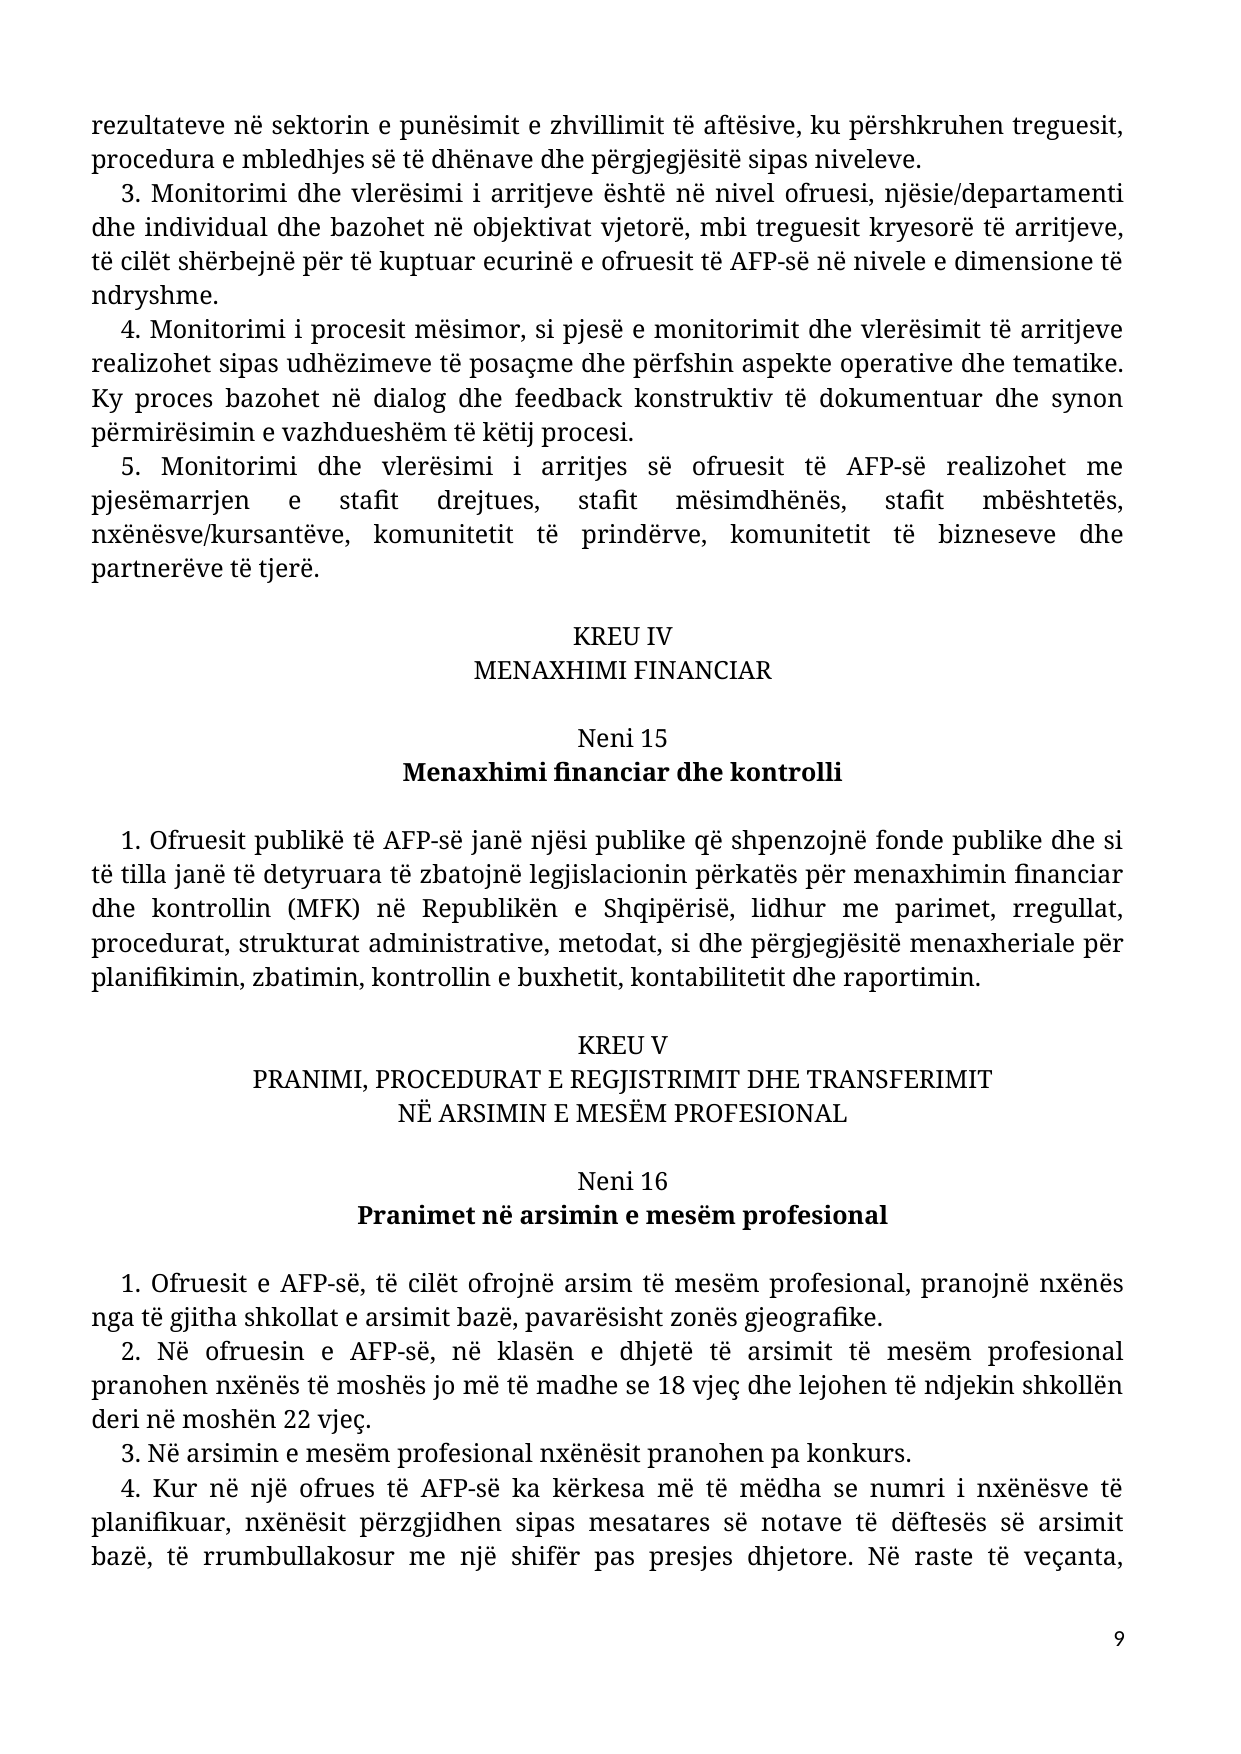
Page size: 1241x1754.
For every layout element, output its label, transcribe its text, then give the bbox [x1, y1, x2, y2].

text PRANIMI, PROCEDURAT E REGJISTRIMIT DHE TRANSFERIMIT [91, 1061, 1124, 1096]
text 1. Ofruesit e AFP-së, të cilët ofrojnë arsim të mesëm profesional, pranojnë nxënës nga të gjitha shkollat e arsimit bazë, pavarësisht zonës gjeografike. [91, 1266, 1124, 1334]
text Menaxhimi financiar dhe kontrolli [91, 755, 1124, 789]
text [91, 1470, 1124, 1572]
text 4. Monitorimi i procesit mësimor, si pjesë e monitorimit dhe vlerësimit të arritjeve realizohet sipas udhëzimeve të posaçme dhe përfshin aspekte operative dhe tematike. Ky proces bazohet në dialog dhe feedback konstruktiv të dokumentuar dhe synon përmirësimin e vazhdueshëm të këtij procesi. [91, 312, 1124, 448]
text 3. Në arsimin e mesëm profesional nxënësit pranohen pa konkurs. [91, 1436, 1124, 1470]
text KREU V [91, 1027, 1124, 1061]
text 5. Monitorimi dhe vlerësimi i arritjes së ofruesit të AFP-së realizohet me pjesëmarrjen e stafit drejtues, stafit mësimdhënës, stafit mbështetës, nxënësve/kursantëve, komunitetit të prindërve, komunitetit të bizneseve dhe partnerëve të tjerë. [91, 448, 1124, 584]
text 1. Ofruesit publikë të AFP-së janë njësi publike që shpenzojnë fonde publike dhe si të tilla janë të detyruara të zbatojnë legjislacionin përkatës për menaxhimin financiar dhe kontrollin (MFK) në Republikën e Shqipërisë, lidhur me parimet, rregullat, procedurat, strukturat administrative, metodat, si dhe përgjegjësitë menaxheriale për planifikimin, zbatimin, kontrollin e buxhetit, kontabilitetit dhe raportimin. [91, 823, 1124, 993]
text NË ARSIMIN E MESËM PROFESIONAL [91, 1096, 1124, 1129]
text KREU IV [91, 619, 1124, 653]
text MENAXHIMI FINANCIAR [91, 653, 1124, 687]
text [91, 108, 1124, 176]
text 3. Monitorimi dhe vlerësimi i arritjeve është në nivel ofruesi, njësie/departamenti dhe individual dhe bazohet në objektivat vjetorë, mbi treguesit kryesorë të arritjeve, të cilët shërbejnë për të kuptuar ecurinë e ofruesit të AFP-së në nivele e dimensione të ndryshme. [91, 176, 1124, 312]
text Neni 15 [91, 721, 1124, 755]
text Pranimet në arsimin e mesëm profesional [91, 1198, 1124, 1232]
text Neni 16 [91, 1164, 1124, 1198]
text 2. Në ofruesin e AFP-së, në klasën e dhjetë të arsimit të mesëm profesional pranohen nxënës të moshës jo më të madhe se 18 vjeç dhe lejohen të ndjekin shkollën deri në moshën 22 vjeç. [91, 1334, 1124, 1436]
